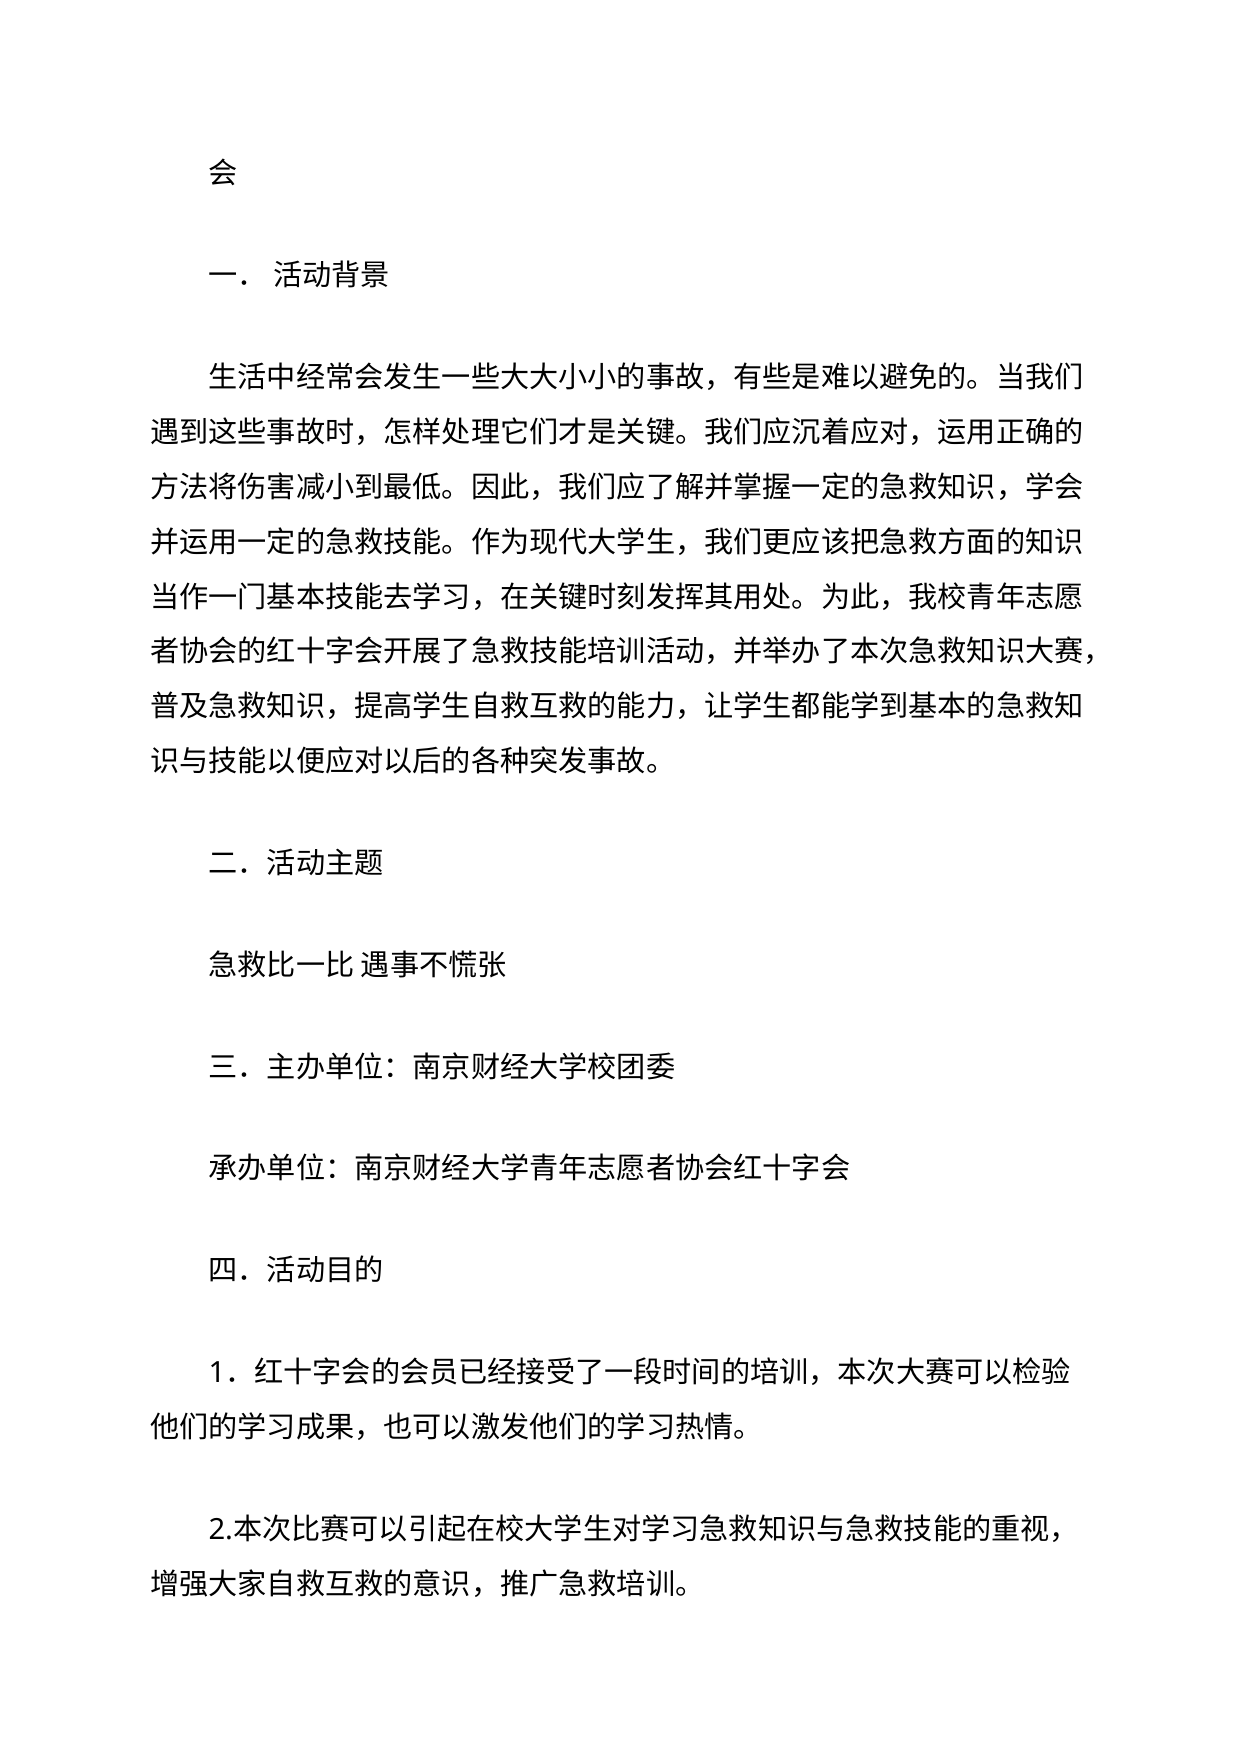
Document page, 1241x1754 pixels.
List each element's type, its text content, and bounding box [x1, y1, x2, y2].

text 一． 活动背景 [150, 252, 1090, 294]
text 三．主办单位：南京财经大学校团委 [150, 1043, 1090, 1085]
text 承办单位：南京财经大学青年志愿者协会红十字会 [150, 1145, 1090, 1187]
text 二．活动主题 [150, 839, 1090, 882]
text 四．活动目的 [150, 1247, 1090, 1289]
text 生活中经常会发生一些大大小小的事故，有些是难以避免的。当我们遇到这些事故时，怎样处理它们才是关键。我们应沉着应对，运用正确的方法将伤害减小到最低。因此，我们应了解并掌握一定的急救知识，学会并运用一定的急救技能。作为现代大学生，我们更应该把急救方面的知识当作一门基本技能去学习，在关键时刻发挥其用处。为此，我校青年志愿者协会的红十字会开展了急救技能培训活动，并举办了本次急救知识大赛，普及急救知识，提高学生自救互救的能力，让学生都能学到基本的急救知识与技能以便应对以后的各种突发事故。 [150, 353, 1090, 780]
text 会 [150, 150, 1090, 192]
text 急救比一比 遇事不慌张 [150, 941, 1090, 984]
text 1．红十字会的会员已经接受了一段时间的培训，本次大赛可以检验他们的学习成果，也可以激发他们的学习热情。 [150, 1348, 1090, 1446]
text 2.本次比赛可以引起在校大学生对学习急救知识与急救技能的重视，增强大家自救互救的意识，推广急救培训。 [150, 1505, 1090, 1602]
